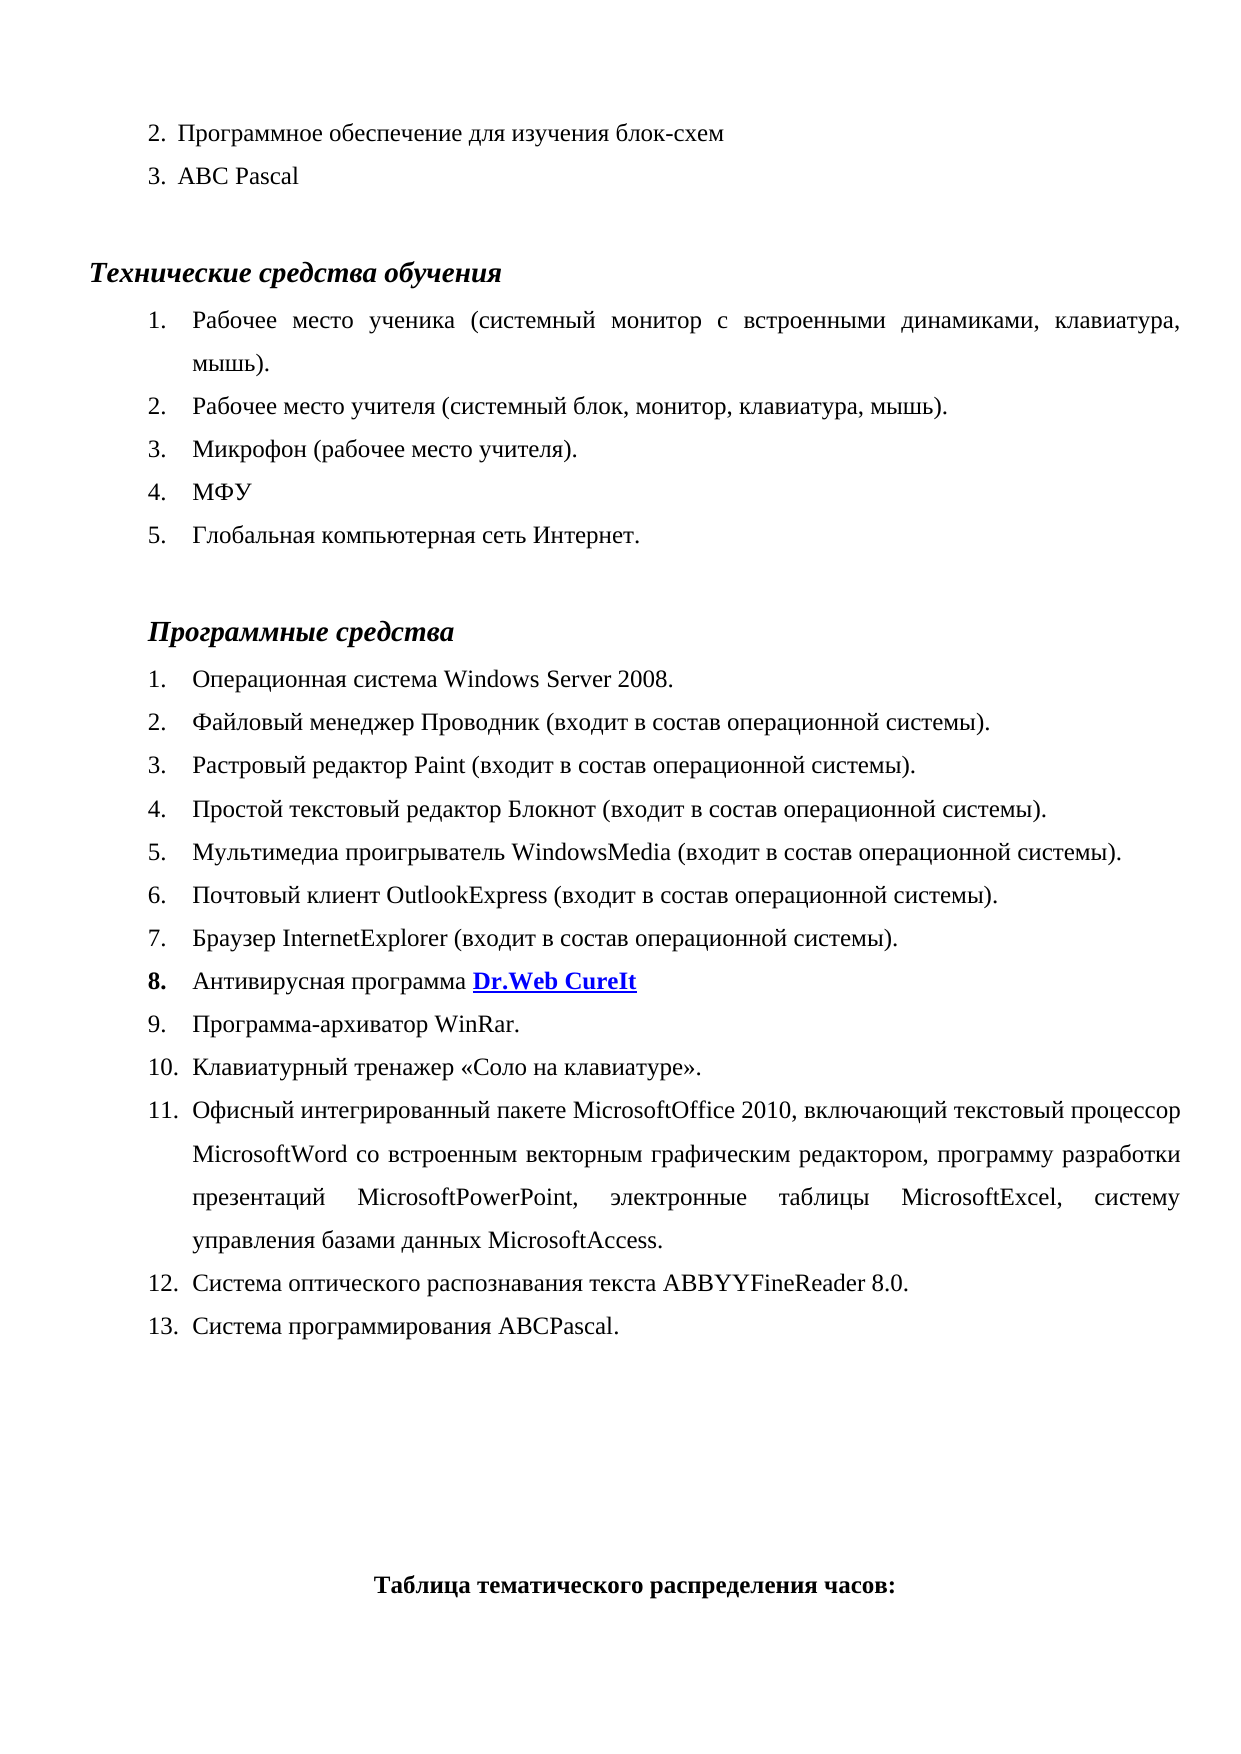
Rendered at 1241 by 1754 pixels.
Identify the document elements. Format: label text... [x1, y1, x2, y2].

text Таблица тематического распределения часов: [89, 1570, 1181, 1599]
list Система программирования АВСPascal. [148, 1311, 1181, 1340]
list Мультимедиа проигрыватель WindowsMedia (входит в состав операционной системы). [148, 837, 1181, 866]
text Программные средства [148, 614, 1181, 648]
list Система оптического распознавания текста АВВYYFineReader 8.0. [148, 1268, 1181, 1297]
text Технические средства обучения [89, 255, 1181, 288]
list Антивирусная программа Dr.Web CureIt [148, 966, 1181, 995]
list Микрофон (рабочее место учителя). [148, 434, 1181, 463]
list Операционная система Windows Server 2008. [148, 664, 1181, 693]
list Офисный интегрированный пакете MicrosoftOffice 2010, включающий текстовый процессор MicrosoftWord со встроенным векторным графическим редактором, программу разработки презентаций MicrosoftPowerPoint, электронные таблицы MicrosoftExcel, систему управления базами данных MicrosoftAccess. [148, 1096, 1181, 1254]
list Глобальная компьютерная сеть Интернет. [148, 521, 1181, 549]
list Рабочее место ученика (системный монитор с встроенными динамиками, клавиатура, мышь). [148, 305, 1181, 377]
list Файловый менеджер Проводник (входит в состав операционной системы). [148, 707, 1181, 736]
list Программа-архиватор WinRar. [148, 1009, 1181, 1038]
list МФУ [148, 477, 1181, 506]
list Браузер InternetExplorer (входит в состав операционной системы). [148, 923, 1181, 952]
list АВС Pascal [148, 161, 1181, 190]
list Рабочее место учителя (системный блок, монитор, клавиатура, мышь). [148, 391, 1181, 420]
list Простой текстовый редактор Блокнот (входит в состав операционной системы). [148, 794, 1181, 822]
list Программное обеспечение для изучения блок-схем [148, 118, 1181, 147]
list Растровый редактор Paint (входит в состав операционной системы). [148, 751, 1181, 779]
list Клавиатурный тренажер «Соло на клавиатуре». [148, 1052, 1181, 1081]
list Почтовый клиент OutlookExpress (входит в состав операционной системы). [148, 880, 1181, 909]
